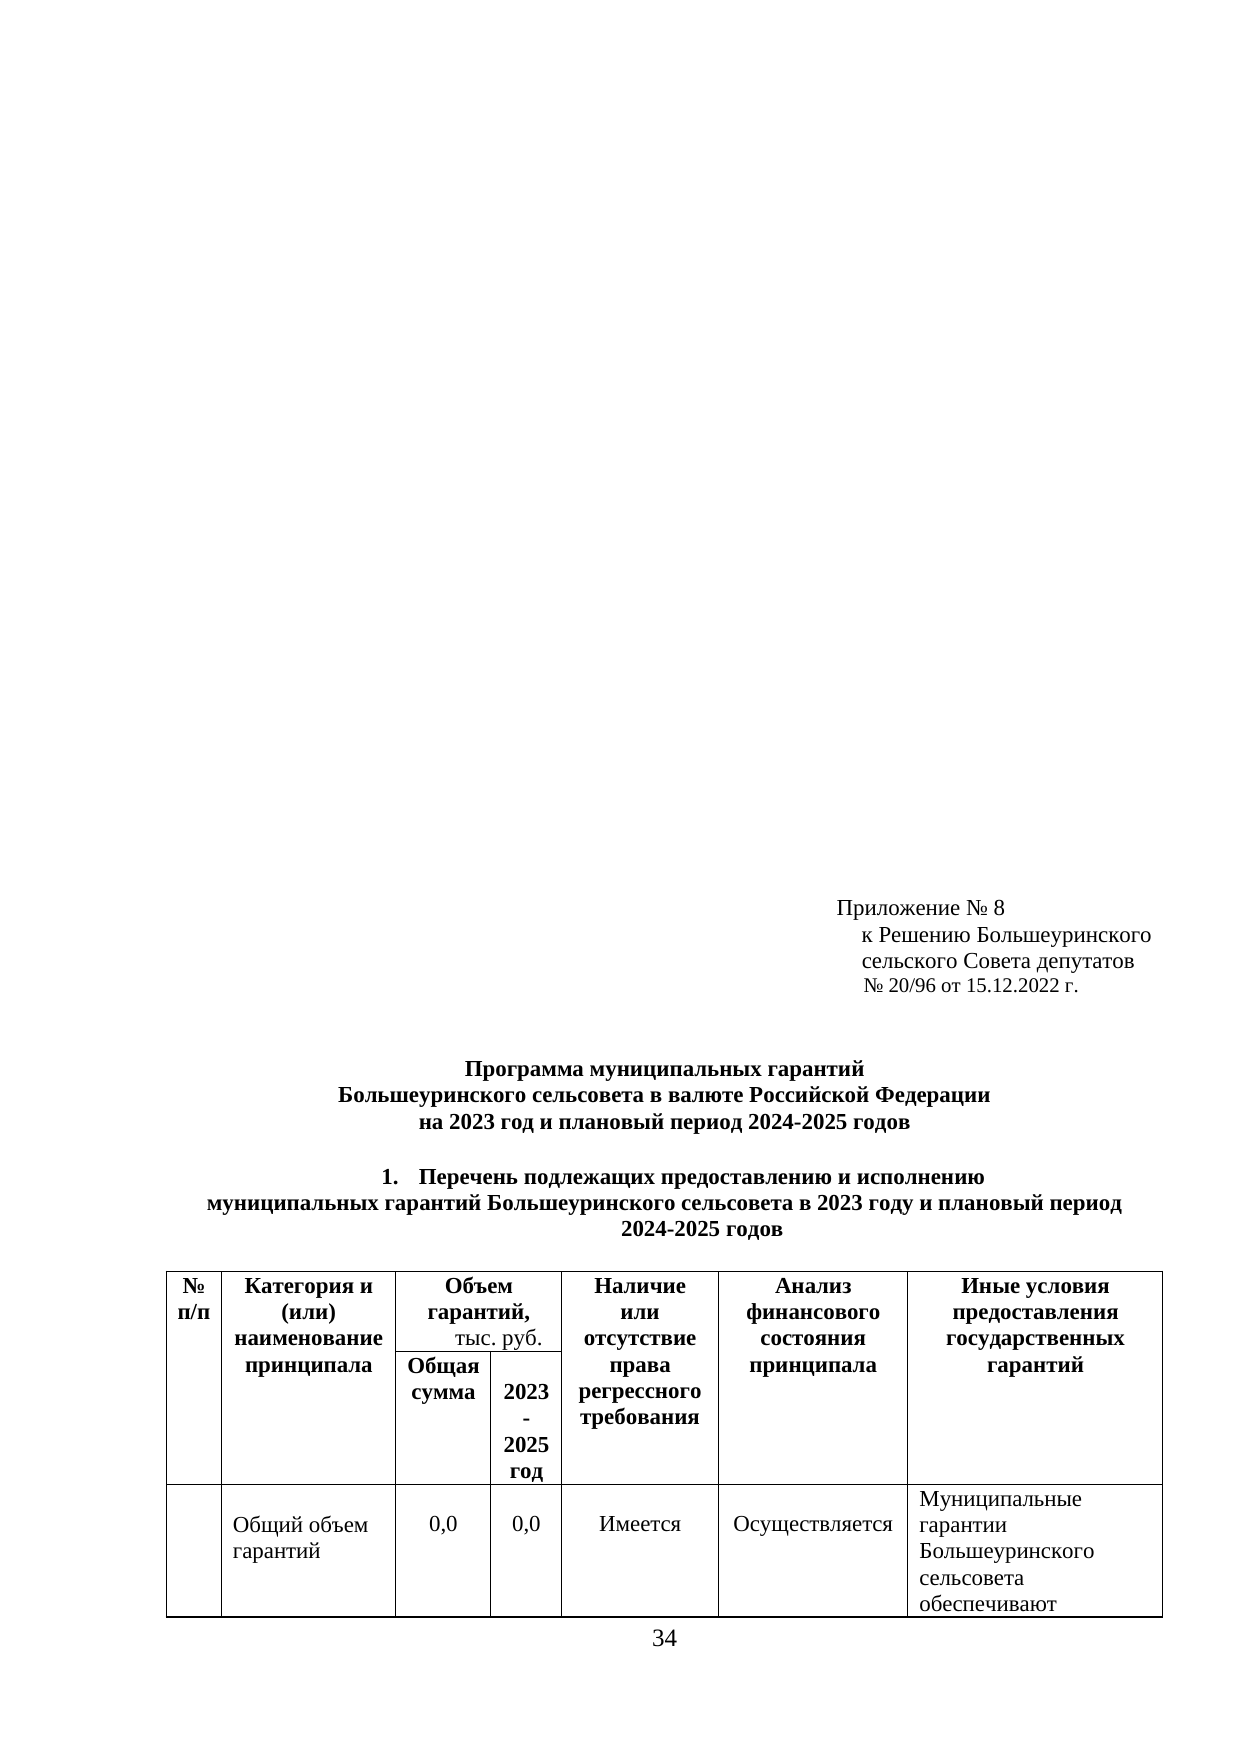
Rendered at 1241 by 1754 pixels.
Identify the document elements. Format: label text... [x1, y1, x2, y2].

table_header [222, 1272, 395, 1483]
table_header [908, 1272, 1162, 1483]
text к Решению Большеуринского [177, 921, 1152, 947]
subtitle муниципальных гарантий Большеуринского сельсовета в 2023 году и плановый период 2024-2025 годов [177, 1189, 1152, 1242]
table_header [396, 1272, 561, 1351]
text Программа муниципальных гарантий [177, 1055, 1152, 1081]
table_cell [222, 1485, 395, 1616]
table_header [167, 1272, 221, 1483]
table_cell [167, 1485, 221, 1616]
text Приложение № 8 [177, 894, 1152, 921]
list Перечень подлежащих предоставлению и исполнению [215, 1163, 1152, 1189]
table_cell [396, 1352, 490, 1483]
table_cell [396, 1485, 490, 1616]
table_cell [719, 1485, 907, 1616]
text сельского Совета депутатов [177, 947, 1152, 973]
text № 20/96 от 15.12.2022 г. [177, 973, 1152, 997]
text на 2023 год и плановый период 2024-2025 годов [177, 1108, 1152, 1134]
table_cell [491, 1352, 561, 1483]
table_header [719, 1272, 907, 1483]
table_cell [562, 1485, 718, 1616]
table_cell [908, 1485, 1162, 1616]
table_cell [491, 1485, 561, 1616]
text Большеуринского сельсовета в валюте Российской Федерации [177, 1081, 1152, 1108]
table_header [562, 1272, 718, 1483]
